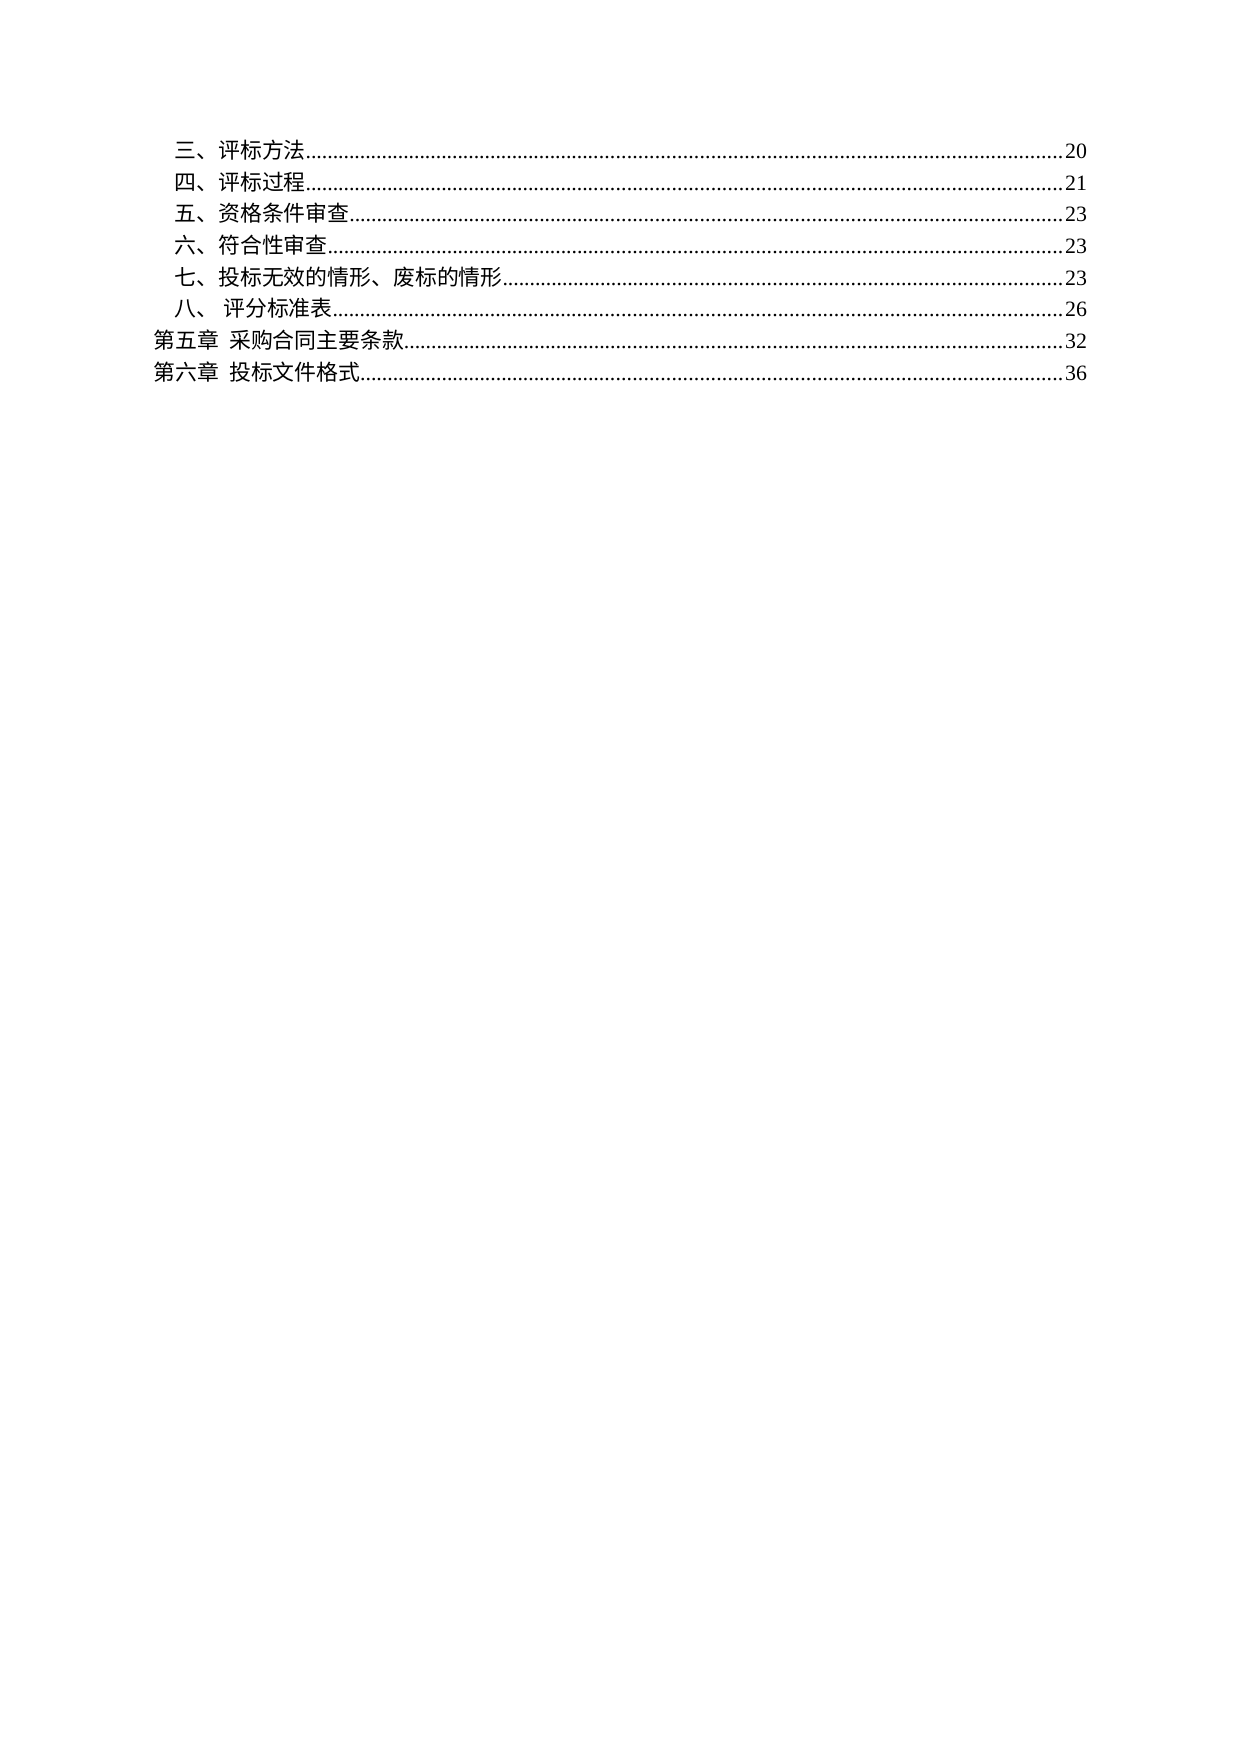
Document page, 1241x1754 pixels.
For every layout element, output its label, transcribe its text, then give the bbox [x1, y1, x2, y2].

text 四、评标过程 21 [174, 164, 1087, 196]
text 第六章 投标文件格式 36 [153, 354, 1087, 386]
text 七、投标无效的情形、废标的情形 23 [174, 259, 1087, 291]
text 六、符合性审查 23 [174, 228, 1087, 259]
text 第五章 采购合同主要条款 32 [153, 323, 1087, 354]
text 八、 评分标准表 26 [174, 291, 1087, 323]
text 五、资格条件审查 23 [174, 196, 1087, 228]
text 三、评标方法 20 [174, 133, 1087, 164]
